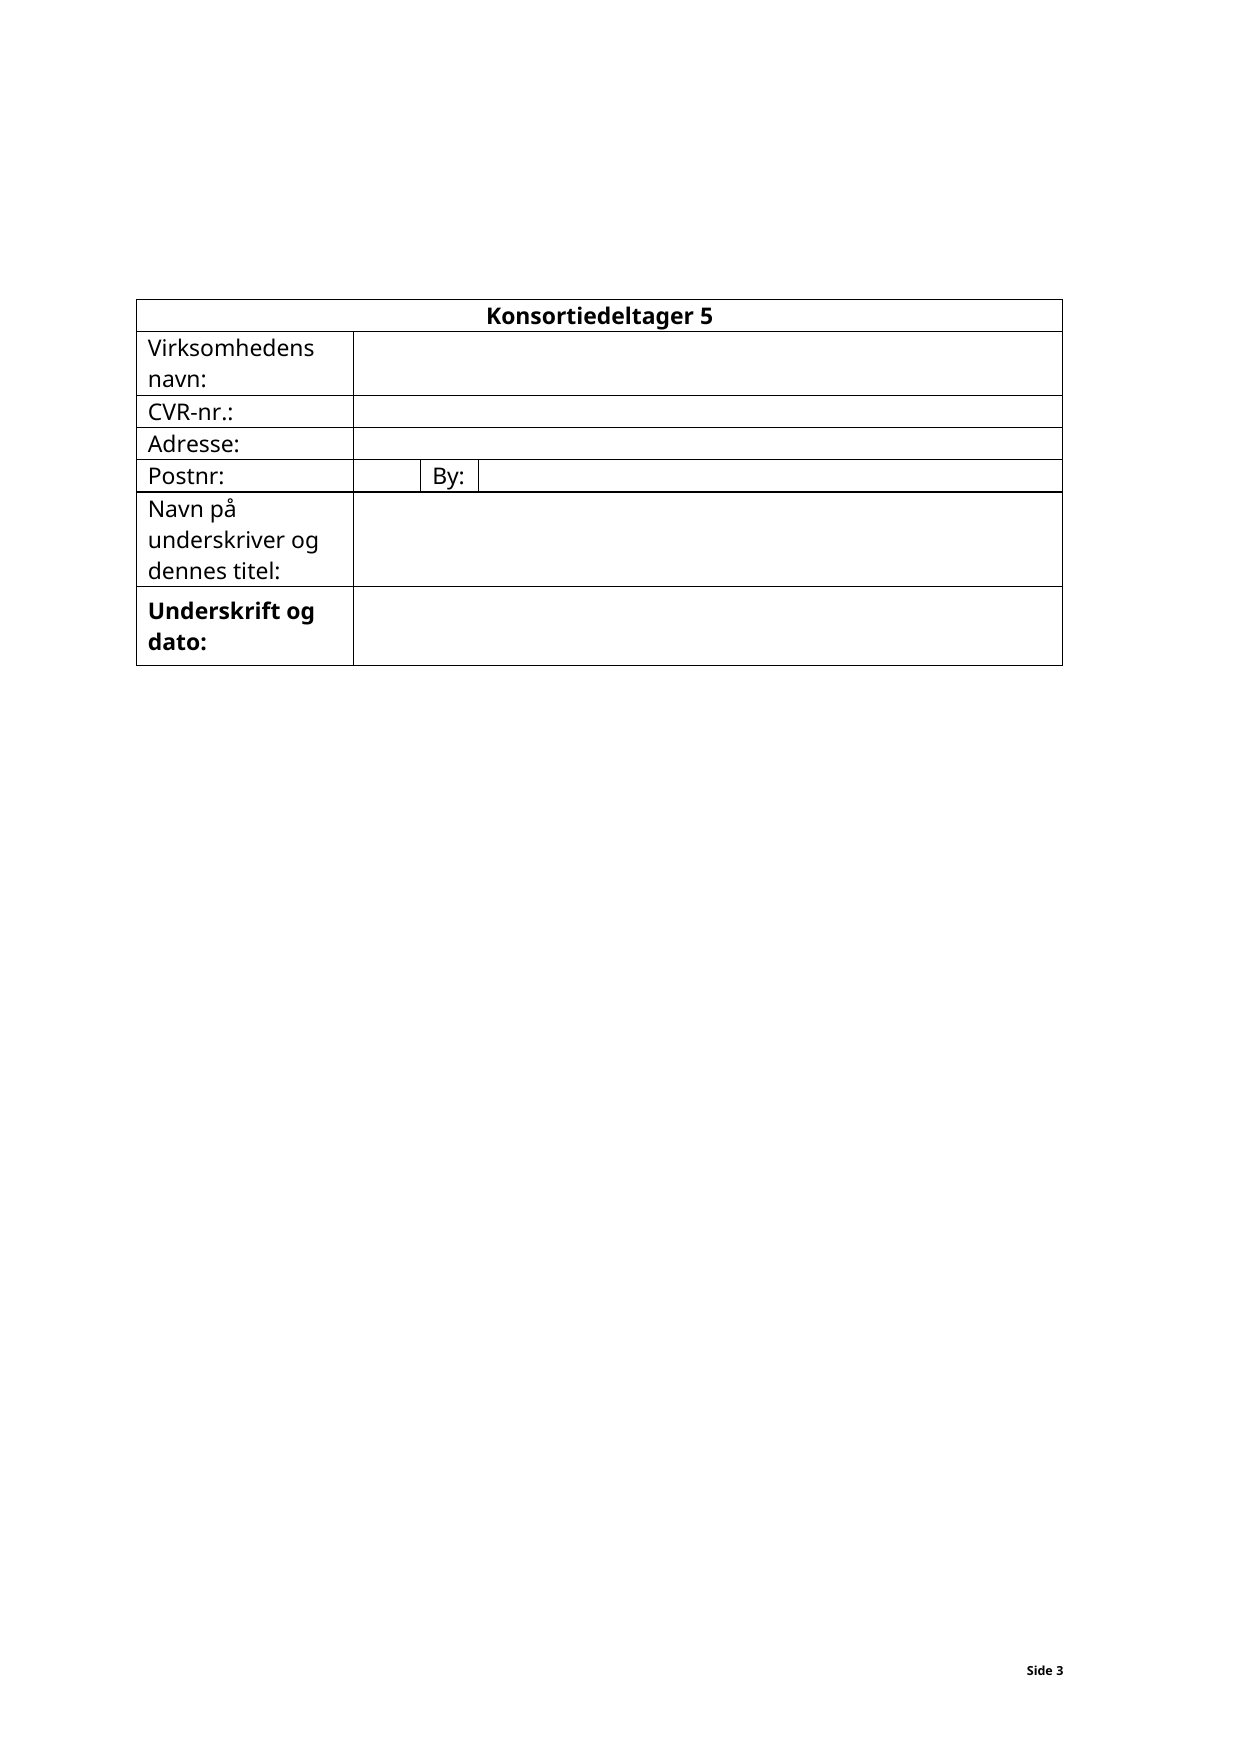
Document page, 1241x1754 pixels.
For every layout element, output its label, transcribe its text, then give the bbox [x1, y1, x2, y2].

table_cell Adresse: [137, 428, 353, 459]
table_cell Postnr: [137, 460, 353, 491]
table_cell [479, 460, 1062, 491]
table_cell Navn på underskriver og dennes titel: [137, 493, 353, 586]
table_header Konsortiedeltager 5 [137, 300, 1062, 331]
table_cell [354, 332, 1062, 394]
table_cell [354, 493, 1062, 586]
table_cell Underskrift og dato: [137, 587, 353, 665]
table_cell Virksomhedens navn: [137, 332, 353, 394]
table_cell [354, 396, 1062, 427]
table_cell [354, 587, 1062, 665]
table_cell By: [421, 460, 478, 491]
table_cell [354, 460, 420, 491]
table_cell [354, 428, 1062, 459]
table_cell CVR-nr.: [137, 396, 353, 427]
